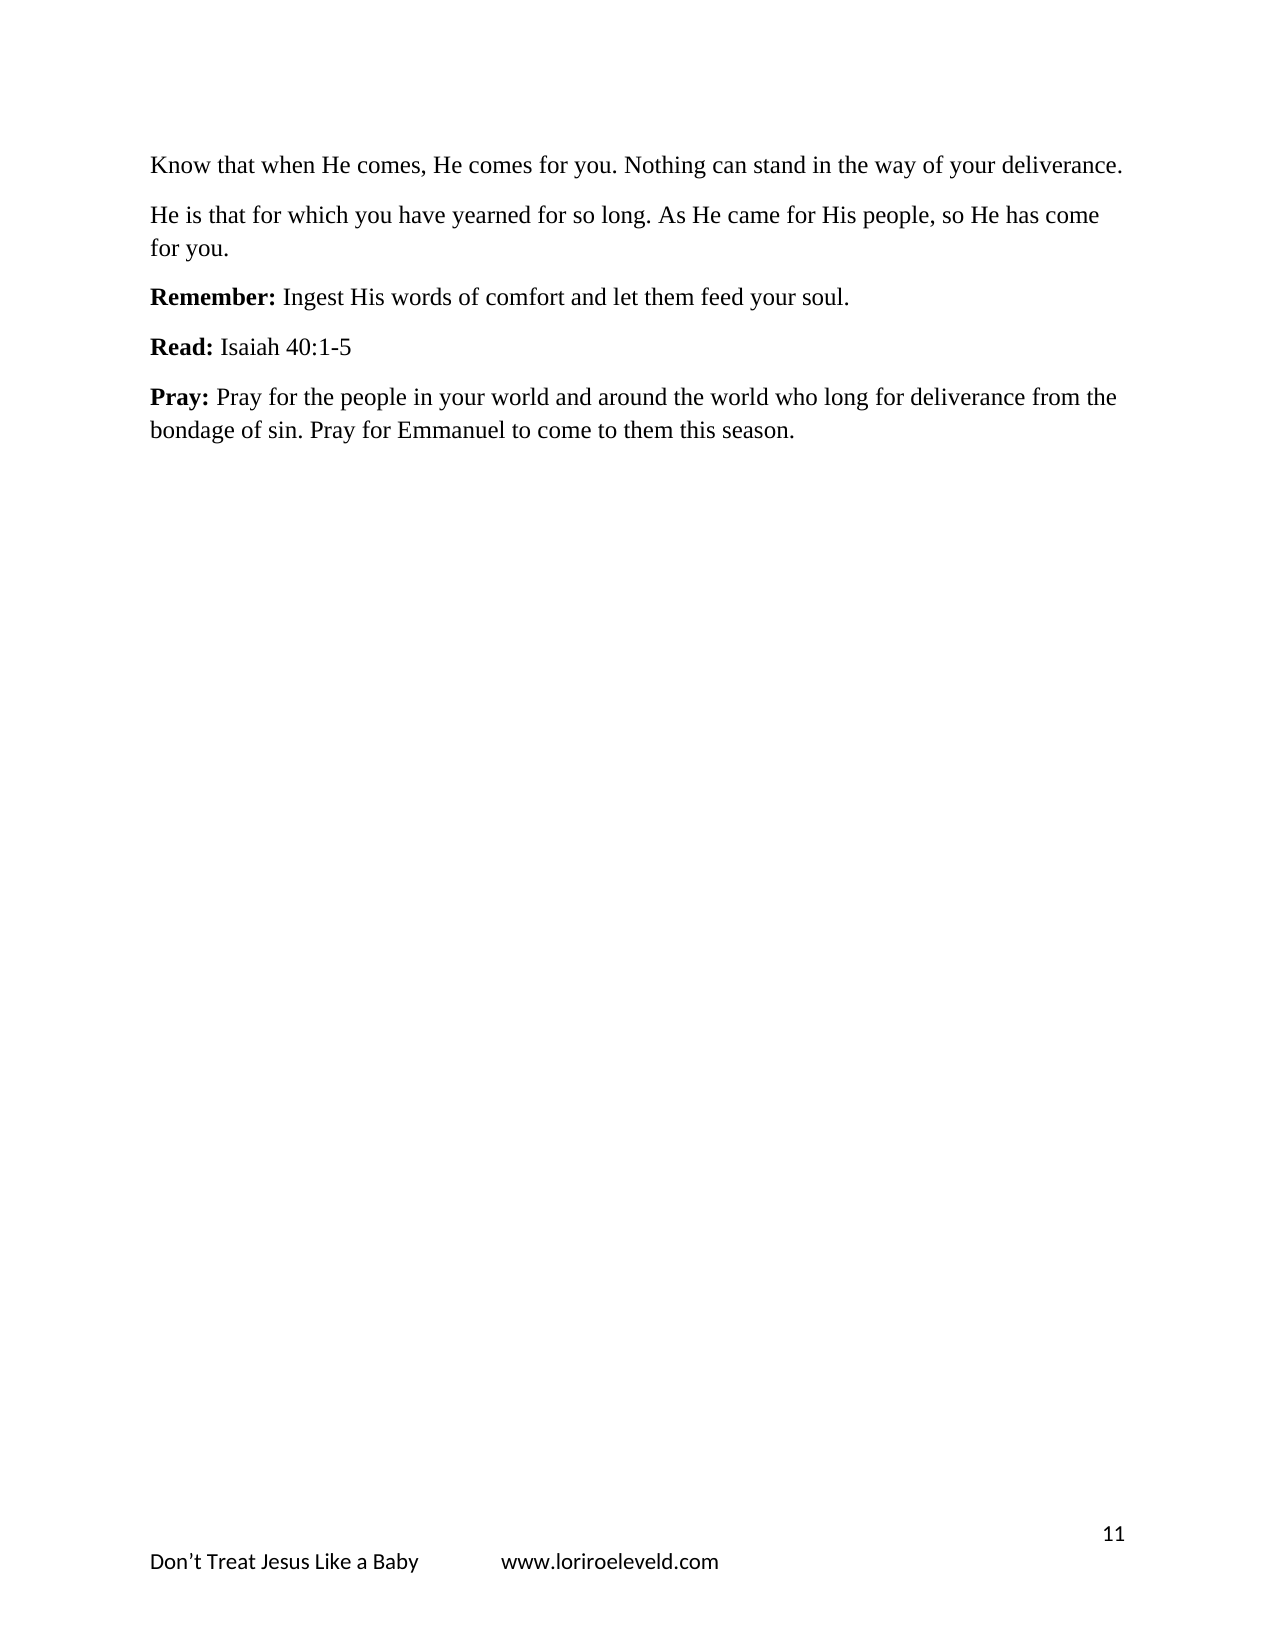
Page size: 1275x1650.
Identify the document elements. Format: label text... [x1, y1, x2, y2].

text Remember: Ingest His words of comfort and let them feed your soul. [150, 282, 1125, 311]
text Know that when He comes, He comes for you. Nothing can stand in the way of your deliverance. [150, 150, 1125, 179]
text He is that for which you have yearned for so long. As He came for His people, so He has come for you. [150, 200, 1125, 261]
text Pray: Pray for the people in your world and around the world who long for deliverance from the bondage of sin. Pray for Emmanuel to come to them this season. [150, 382, 1125, 443]
text Read: Isaiah 40:1-5 [150, 332, 1125, 361]
